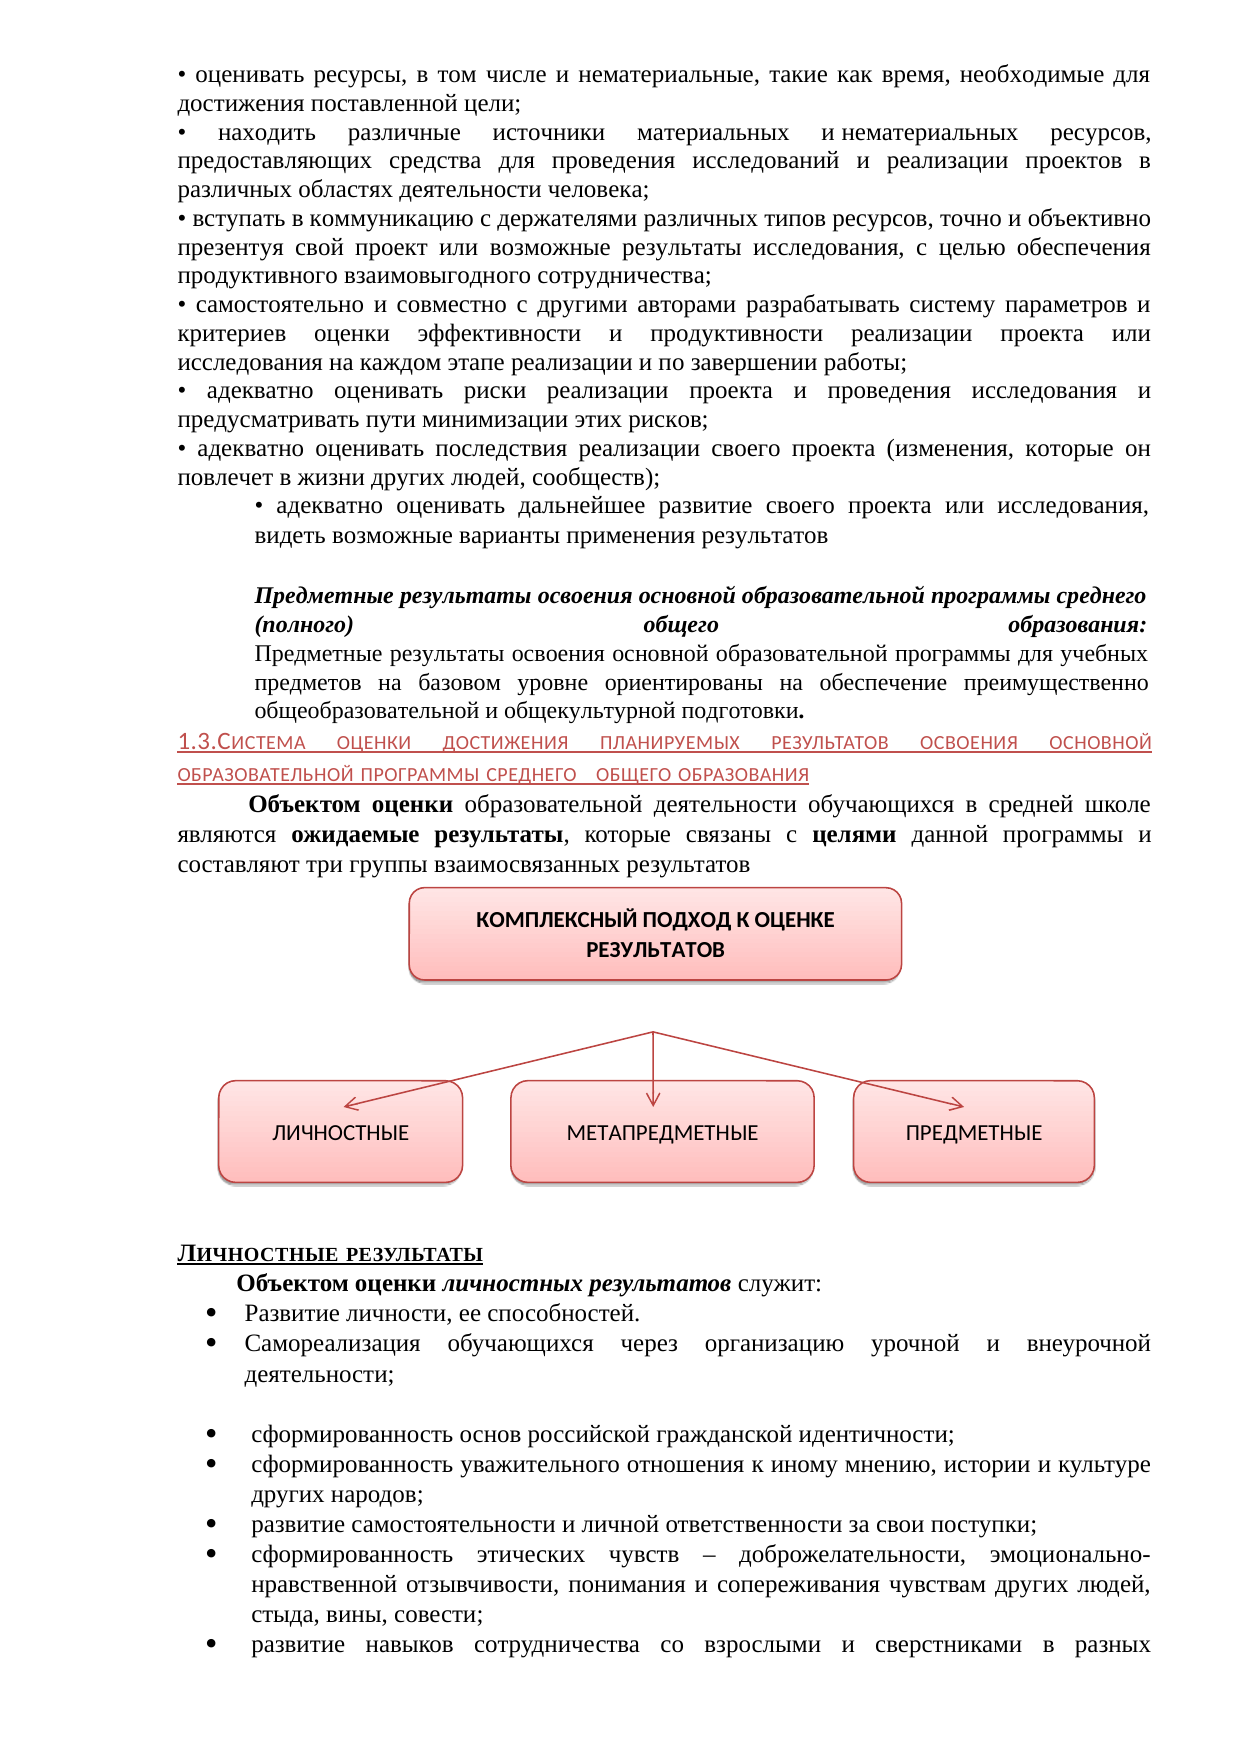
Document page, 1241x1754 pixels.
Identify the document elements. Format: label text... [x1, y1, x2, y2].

text • вступать в коммуникацию с держателями различных типов ресурсов, точно и объективно презентуя свой проект или возможные результаты исследования, с целью обеспечения продуктивного взаимовыгодного сотрудничества; [177, 203, 1152, 289]
text Предметные результаты освоения основной образовательной программы среднего (полного) общего образования: Предметные результаты освоения основной образовательной программы для учебных предметов на базовом уровне ориентированы на обеспечение преимущественно общеобразовательной и общекультурной подготовки. [254, 581, 1149, 724]
list Развитие личности, ее способностей. [207, 1298, 1152, 1327]
text • находить различные источники материальных и нематериальных ресурсов, предоставляющих средства для проведения исследований и реализации проектов в различных областях деятельности человека; [177, 117, 1152, 203]
text Объектом оценки личностных результатов служит: [177, 1268, 1152, 1297]
list сформированность основ российской гражданской идентичности; [207, 1419, 1152, 1448]
text • адекватно оценивать последствия реализации своего проекта (изменения, которые он повлечет в жизни других людей, сообществ); [177, 433, 1152, 490]
text • самостоятельно и совместно с другими авторами разрабатывать систему параметров и критериев оценки эффективности и продуктивности реализации проекта или исследования на каждом этапе реализации и по завершении работы; [177, 289, 1152, 375]
text Объектом оценки образовательной деятельности обучающихся в средней школе являются ожидаемые результаты, которые связаны с целями данной программы и составляют три группы взаимосвязанных результатов [177, 789, 1152, 878]
text • адекватно оценивать риски реализации проекта и проведения исследования и предусматривать пути минимизации этих рисков; [177, 375, 1152, 433]
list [207, 1629, 1152, 1658]
list Самореализация обучающихся через организацию урочной и внеурочной деятельности; [207, 1328, 1152, 1387]
text 1.3.Система оценки достижения планируемых результатов освоения основной образовательной программы среднего общего образования [177, 725, 1152, 751]
text • адекватно оценивать дальнейшее развитие своего проекта или исследования, видеть возможные варианты применения результатов [254, 490, 1149, 549]
text • оценивать ресурсы, в том числе и нематериальные, такие как время, необходимые для достижения поставленной цели; [177, 59, 1152, 117]
text Личностные результаты [177, 1238, 1152, 1267]
text 1.3.Система оценки достижения планируемых результатов освоения основной образовательной программы среднего общего образования [177, 753, 1152, 788]
list сформированность уважительного отношения к иному мнению, истории и культуре других народов; [207, 1449, 1152, 1508]
list развитие самостоятельности и личной ответственности за свои поступки; [207, 1509, 1152, 1538]
list сформированность этических чувств – доброжелательности, эмоционально-нравственной отзывчивости, понимания и сопереживания чувствам других людей, стыда, вины, совести; [207, 1539, 1152, 1628]
